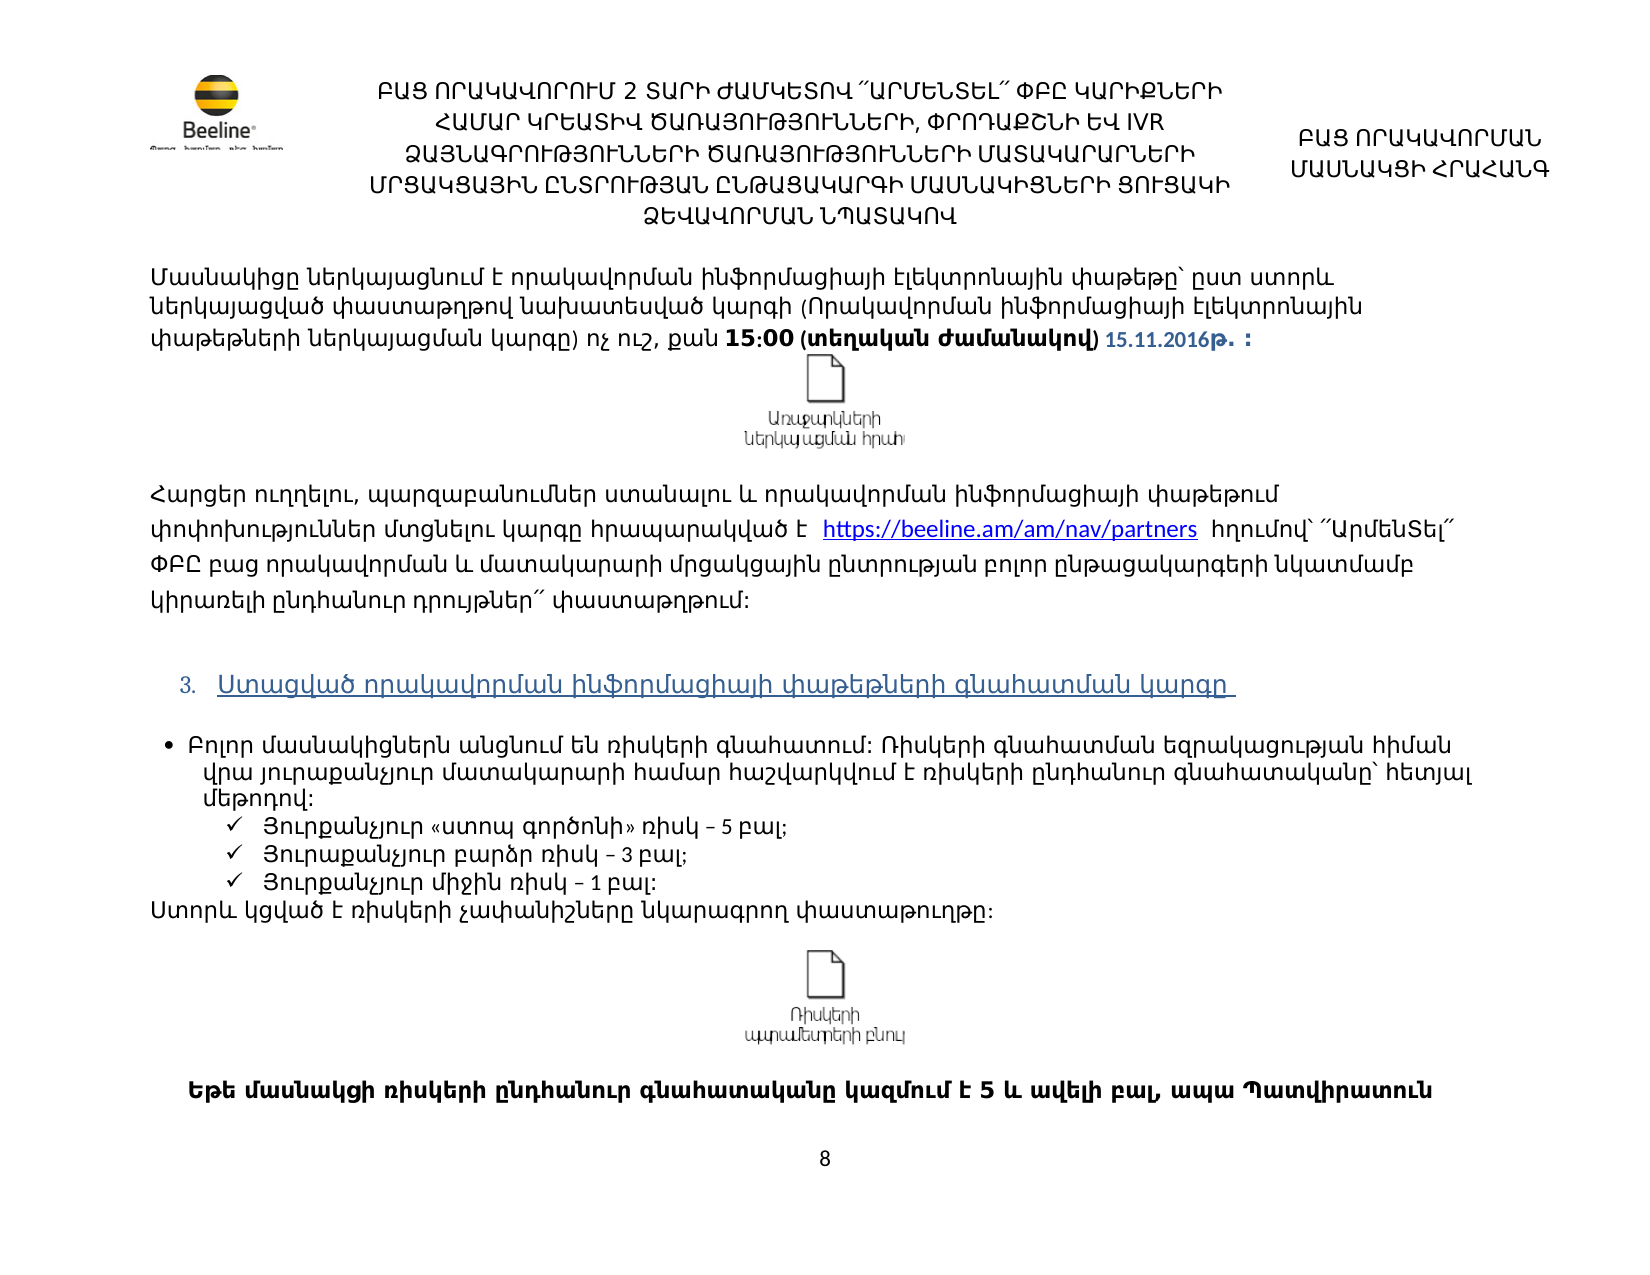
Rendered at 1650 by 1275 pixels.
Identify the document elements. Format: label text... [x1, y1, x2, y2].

list Յուրաքանչյուր բարձր ռիսկ – 3 բալ; [225, 840, 1500, 868]
text Ստորև կցված է ռիսկերի չափանիշները նկարագրող փաստաթուղթը: [150, 896, 1500, 924]
text Մասնակիցը ներկայացնում է որակավորման ինֆորմացիայի էլեկտրոնային փաթեթը՝ ըստ ստորև ներկայացված փաստաթղթով նախատեսված կարգի (Որակավորման ինֆորմացիայի էլեկտրոնային փաթեթների ներկայացման կարգը) ոչ ուշ, քան 15:00 (տեղական ժամանակով) 15.11.2016թ. : [150, 259, 1500, 353]
list Բոլոր մասնակիցներն անցնում են ռիսկերի գնահատում: Ռիսկերի գնահատման եզրակացության հիման վրա յուրաքանչյուր մատակարարի համար հաշվարկվում է ռիսկերի ընդհանուր գնահատականը՝ հետյալ մեթոդով: [165, 732, 1500, 812]
picture [150, 75, 283, 150]
subtitle Ստացված որակավորման ինֆորմացիայի փաթեթների գնահատման կարգը [179, 670, 1500, 700]
list Յուրքանչյուր միջին ռիսկ – 1 բալ: [225, 868, 1500, 896]
list Յուրքանչյուր «ստոպ գործոնի» ռիսկ – 5 բալ; [225, 812, 1500, 840]
text Հարցեր ուղղելու, պարզաբանումներ ստանալու և որակավորման ինֆորմացիայի փաթեթում փոփոխություններ մտցնելու կարգը հրապարակված է https://beeline.am/am/nav/partners հղումով՝ ՛՛ԱրմենՏել՛՛ ՓԲԸ բաց որակավորման և մատակարարի մրցակցային ընտրության բոլոր ընթացակարգերի նկատմամբ կիրառելի ընդհանուր դրույթներ՛՛ փաստաթղթում: [150, 481, 1500, 616]
